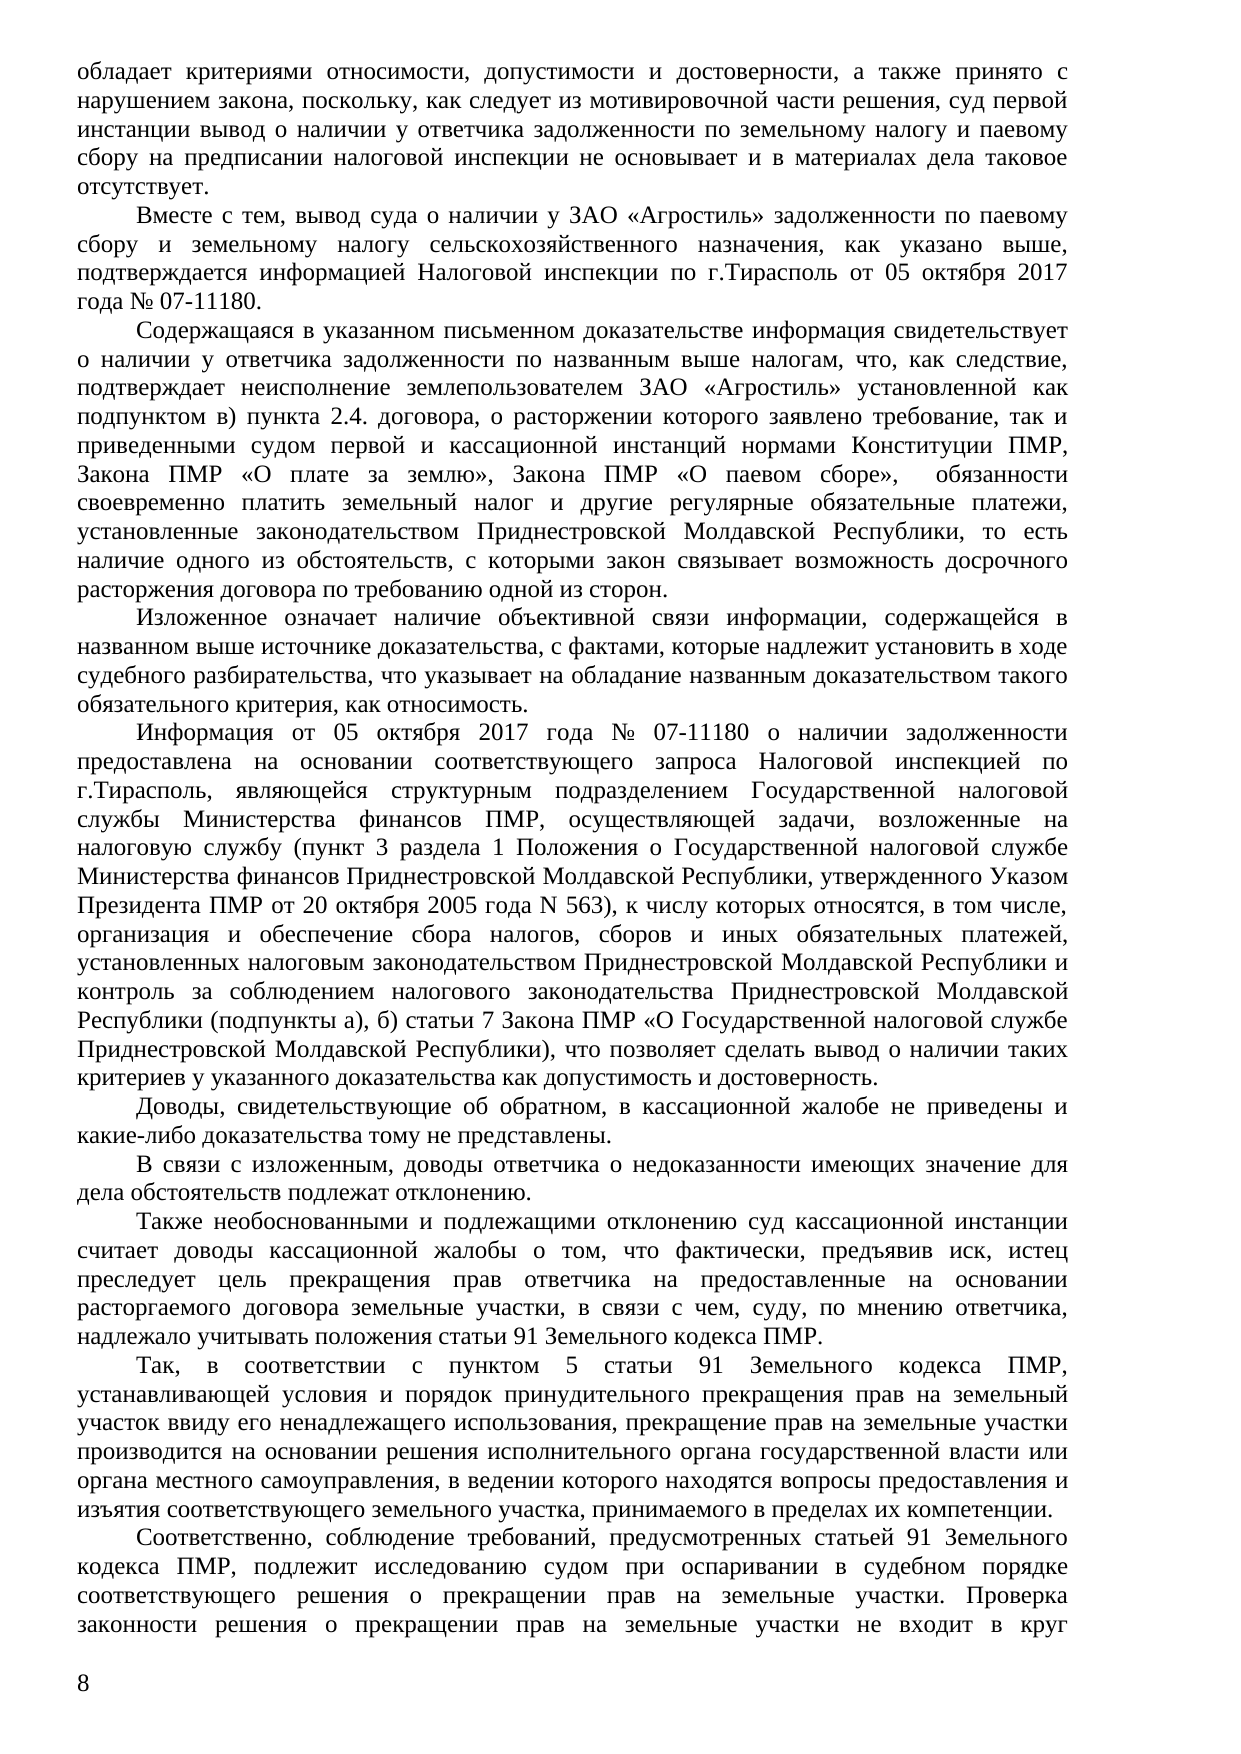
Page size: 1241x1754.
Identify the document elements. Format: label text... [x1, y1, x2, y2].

text Так, в соответствии с пунктом 5 статьи 91 Земельного кодекса ПМР, устанавливающей условия и порядок принудительного прекращения прав на земельный участок ввиду его ненадлежащего использования, прекращение прав на земельные участки производится на основании решения исполнительного органа государственной власти или органа местного самоуправления, в ведении которого находятся вопросы предоставления и изъятия соответствующего земельного участка, принимаемого в пределах их компетенции. [77, 1350, 1069, 1522]
text Также необоснованными и подлежащими отклонению суд кассационной инстанции считает доводы кассационной жалобы о том, что фактически, предъявив иск, истец преследует цель прекращения прав ответчика на предоставленные на основании расторгаемого договора земельные участки, в связи с чем, суду, по мнению ответчика, надлежало учитывать положения статьи 91 Земельного кодекса ПМР. [77, 1206, 1069, 1350]
text Содержащаяся в указанном письменном доказательстве информация свидетельствует о наличии у ответчика задолженности по названным выше налогам, что, как следствие, подтверждает неисполнение землепользователем ЗАО «Агростиль» установленной как подпунктом в) пункта 2.4. договора, о расторжении которого заявлено требование, так и приведенными судом первой и кассационной инстанций нормами Конституции ПМР, Закона ПМР «О плате за землю», Закона ПМР «О паевом сборе», обязанности своевременно платить земельный налог и другие регулярные обязательные платежи, установленные законодательством Приднестровской Молдавской Республики, то есть наличие одного из обстоятельств, с которыми закон связывает возможность досрочного расторжения договора по требованию одной из сторон. [77, 315, 1069, 602]
text Изложенное означает наличие объективной связи информации, содержащейся в названном выше источнике доказательства, с фактами, которые надлежит установить в ходе судебного разбирательства, что указывает на обладание названным доказательством такого обязательного критерия, как относимость. [77, 602, 1069, 717]
text Доводы, свидетельствующие об обратном, в кассационной жалобе не приведены и какие-либо доказательства тому не представлены. [77, 1091, 1069, 1149]
text Информация от 05 октября 2017 года № 07-11180 о наличии задолженности предоставлена на основании соответствующего запроса Налоговой инспекцией по г.Тирасполь, являющейся структурным подразделением Государственной налоговой службы Министерства финансов ПМР, осуществляющей задачи, возложенные на налоговую службу (пункт 3 раздела 1 Положения о Государственной налоговой службе Министерства финансов Приднестровской Молдавской Республики, утвержденного Указом Президента ПМР от 20 октября 2005 года N 563), к числу которых относятся, в том числе, организация и обеспечение сбора налогов, сборов и иных обязательных платежей, установленных налоговым законодательством Приднестровской Молдавской Республики и контроль за соблюдением налогового законодательства Приднестровской Молдавской Республики (подпункты а), б) статьи 7 Закона ПМР «О Государственной налоговой службе Приднестровской Молдавской Республики), что позволяет сделать вывод о наличии таких критериев у указанного доказательства как допустимость и достоверность. [77, 717, 1069, 1091]
text Вместе с тем, вывод суда о наличии у ЗАО «Агростиль» задолженности по паевому сбору и земельному налогу сельскохозяйственного назначения, как указано выше, подтверждается информацией Налоговой инспекции по г.Тирасполь от 05 октября 2017 года № 07-11180. [77, 200, 1069, 315]
text В связи с изложенным, доводы ответчика о недоказанности имеющих значение для дела обстоятельств подлежат отклонению. [77, 1149, 1069, 1206]
